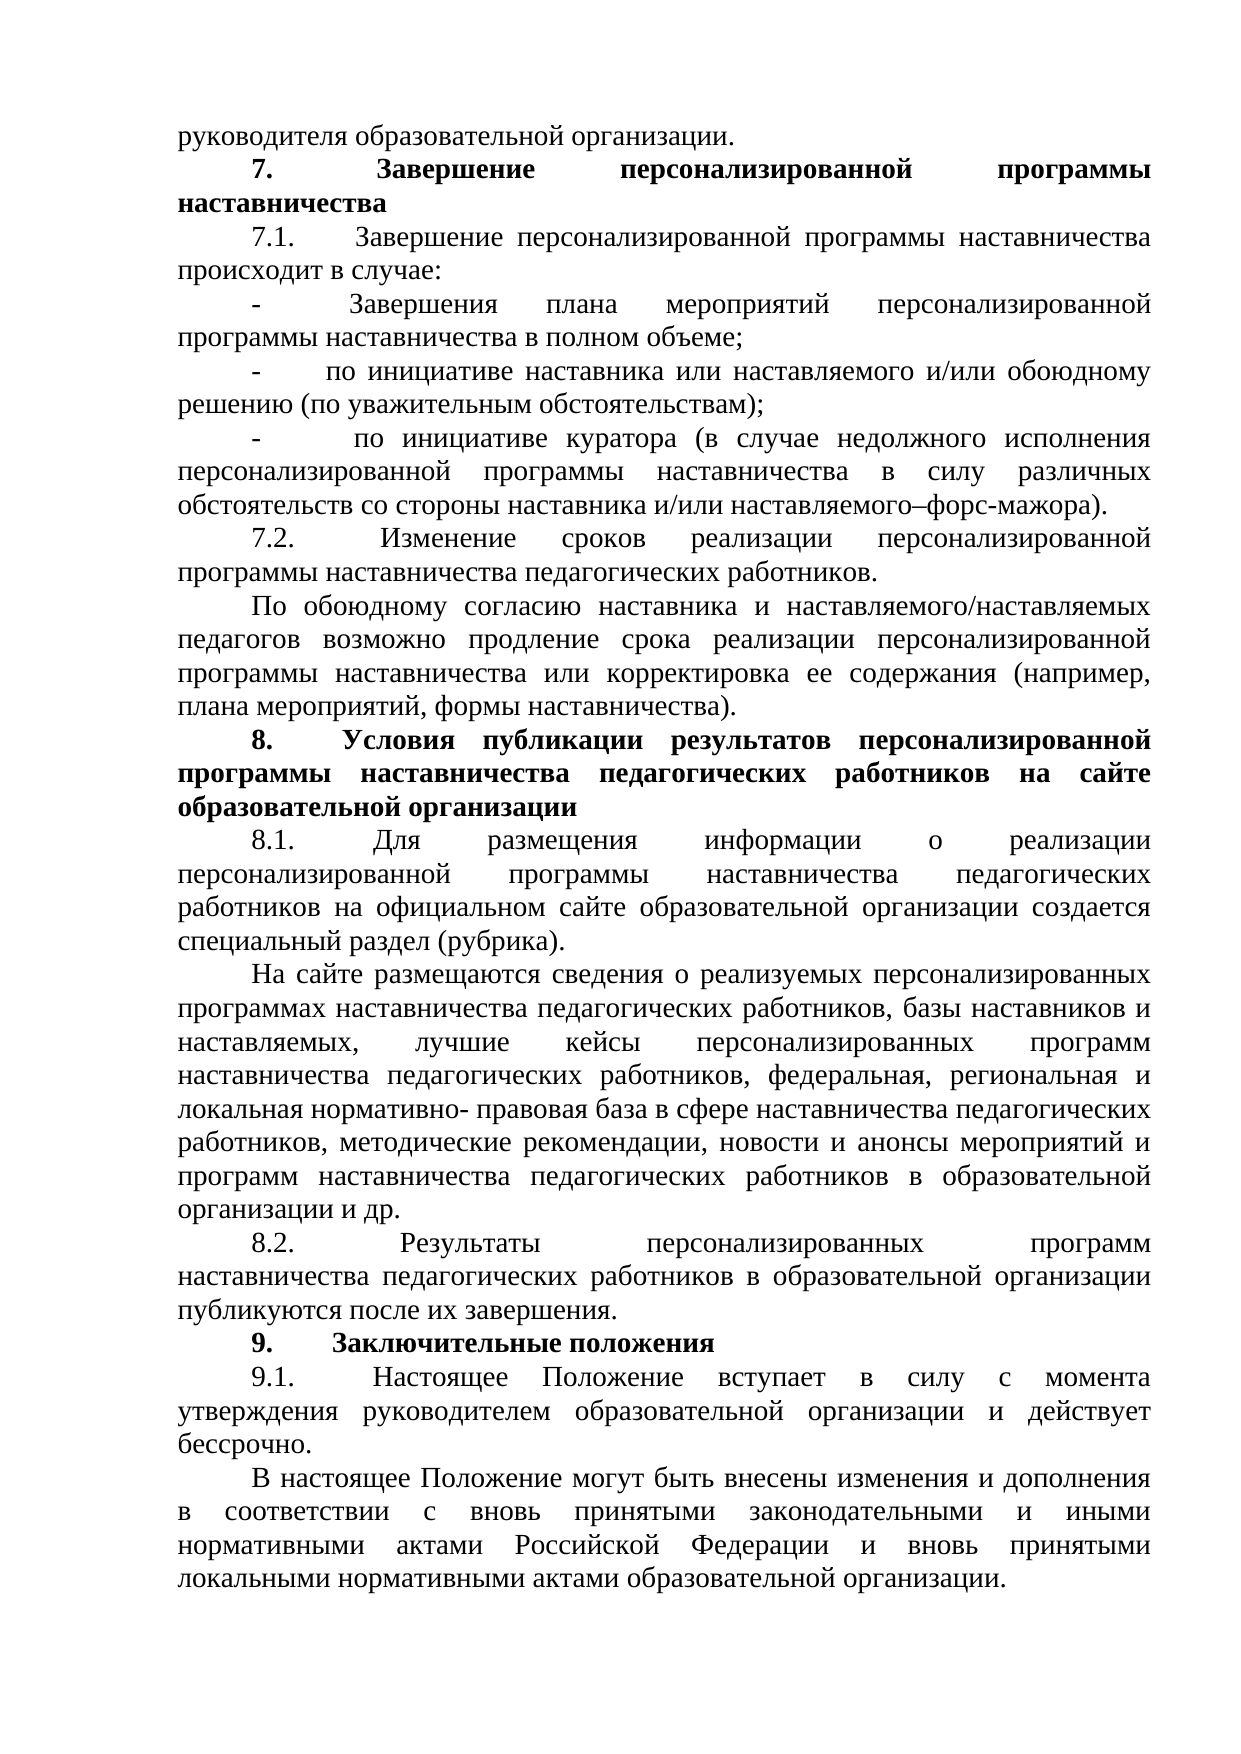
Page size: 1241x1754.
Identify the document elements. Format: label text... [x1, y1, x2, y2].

list Для размещения информации о реализации персонализированной программы наставничества педагогических работников на официальном сайте образовательной организации создается специальный раздел (рубрика). [177, 822, 1152, 957]
subtitle Заключительные положения [177, 1326, 1152, 1359]
subtitle Завершение персонализированной программы наставничества [177, 152, 1152, 219]
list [177, 118, 1152, 152]
list Настоящее Положение вступает в силу с момента утверждения руководителем образовательной организации и действует бессрочно. [177, 1359, 1152, 1460]
list по инициативе наставника или наставляемого и/или обоюдному решению (по уважительным обстоятельствам); [177, 353, 1152, 420]
list Результаты персонализированных программ наставничества педагогических работников в образовательной организации публикуются после их завершения. [177, 1225, 1152, 1326]
subtitle Условия публикации результатов персонализированной программы наставничества педагогических работников на сайте образовательной организации [177, 722, 1152, 822]
list Изменение сроков реализации персонализированной программы наставничества педагогических работников. [177, 521, 1152, 588]
list по инициативе куратора (в случае недолжного исполнения персонализированной программы наставничества в силу различных обстоятельств со стороны наставника и/или наставляемого–форс-мажора). [177, 420, 1152, 521]
list Завершение персонализированной программы наставничества происходит в случае: [177, 219, 1152, 286]
text По обоюдному согласию наставника и наставляемого/наставляемых педагогов возможно продление срока реализации персонализированной программы наставничества или корректировка ее содержания (например, плана мероприятий, формы наставничества). [177, 588, 1152, 722]
text На сайте размещаются сведения о реализуемых персонализированных программах наставничества педагогических работников, базы наставников и наставляемых, лучшие кейсы персонализированных программ наставничества педагогических работников, федеральная, региональная и локальная нормативно- правовая база в сфере наставничества педагогических работников, методические рекомендации, новости и анонсы мероприятий и программ наставничества педагогических работников в образовательной организации и др. [177, 957, 1152, 1225]
list Завершения плана мероприятий персонализированной программы наставничества в полном объеме; [177, 286, 1152, 353]
text В настоящее Положение могут быть внесены изменения и дополнения в соответствии с вновь принятыми законодательными и иными нормативными актами Российской Федерации и вновь принятыми локальными нормативными актами образовательной организации. [177, 1460, 1152, 1594]
